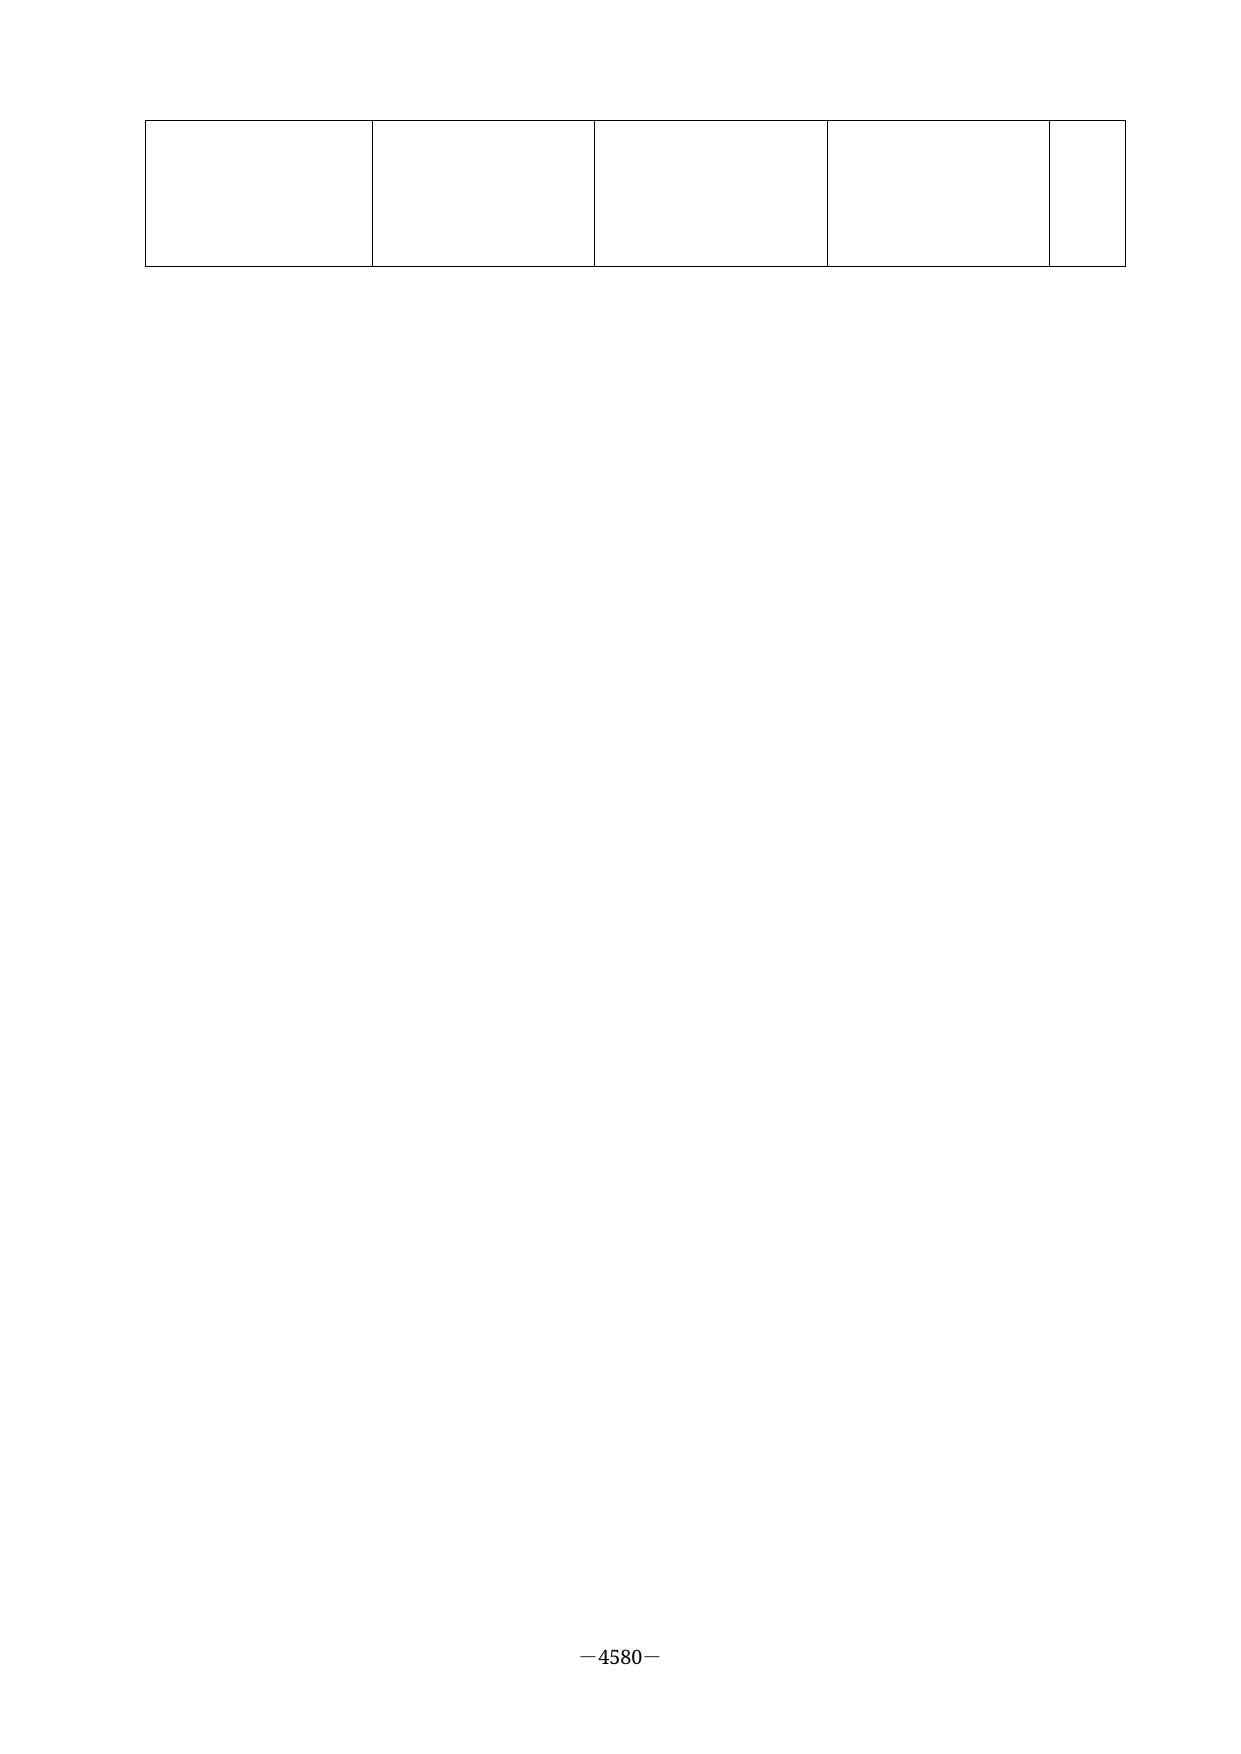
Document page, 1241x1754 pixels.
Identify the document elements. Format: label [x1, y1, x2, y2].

table_cell [146, 121, 372, 266]
table_cell [828, 121, 1049, 266]
table_cell [595, 121, 827, 266]
table_cell [1050, 121, 1125, 266]
table_cell [373, 121, 594, 266]
